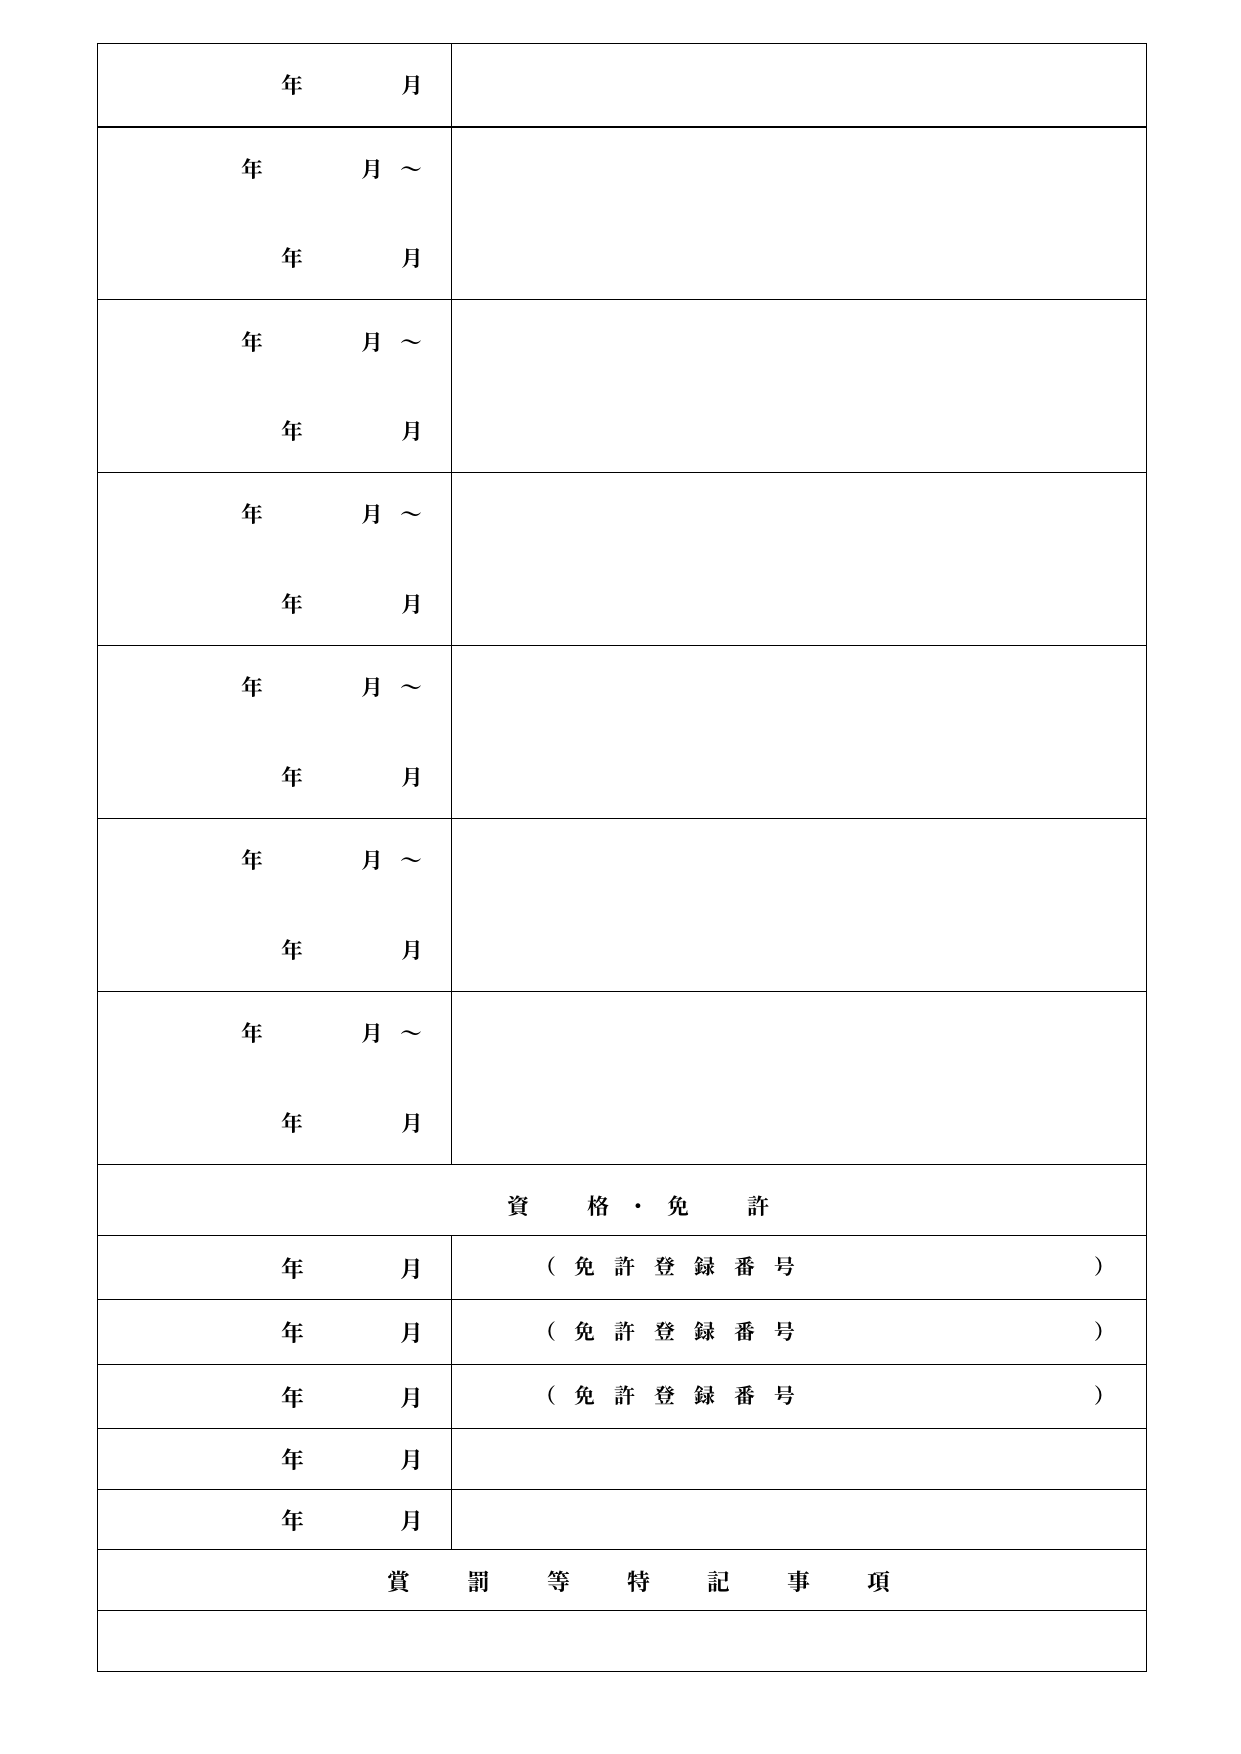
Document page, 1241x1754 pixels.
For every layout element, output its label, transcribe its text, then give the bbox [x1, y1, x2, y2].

table_cell 年 月～ 年 月 [98, 992, 451, 1164]
table_cell 年 月 [98, 1236, 451, 1299]
table_cell 年 月 [98, 1490, 451, 1549]
table_cell （免許登録番号 ） [452, 1300, 1146, 1364]
table_cell （免許登録番号 ） [452, 1236, 1146, 1299]
table_cell 年 月～ 年 月 [98, 819, 451, 991]
table_cell [452, 646, 1146, 818]
table_cell [452, 819, 1146, 991]
table_cell （免許登録番号 ） [452, 1365, 1146, 1428]
table_cell [452, 1490, 1146, 1549]
table_cell 年 月 [98, 1365, 451, 1428]
table_cell 年 月～ 年 月 [98, 300, 451, 472]
table_cell [452, 1429, 1146, 1489]
table_cell 年 月～ 年 月 [98, 473, 451, 645]
table_cell 年 月 [98, 1300, 451, 1364]
table_cell 年 月～ 年 月 [98, 44, 451, 126]
table_cell [452, 473, 1146, 645]
table_cell 年 月～ 年 月 [98, 128, 451, 299]
table_cell [452, 300, 1146, 472]
table_cell [98, 1611, 1146, 1671]
table_cell 資 格・免 許 [98, 1165, 1146, 1235]
table_cell [452, 992, 1146, 1164]
table_cell [452, 128, 1146, 299]
table_cell [452, 44, 1146, 126]
table_cell 年 月 [98, 1429, 451, 1489]
table_cell 年 月～ 年 月 [98, 646, 451, 818]
table_cell 賞 罰 等 特 記 事 項 [98, 1550, 1146, 1610]
